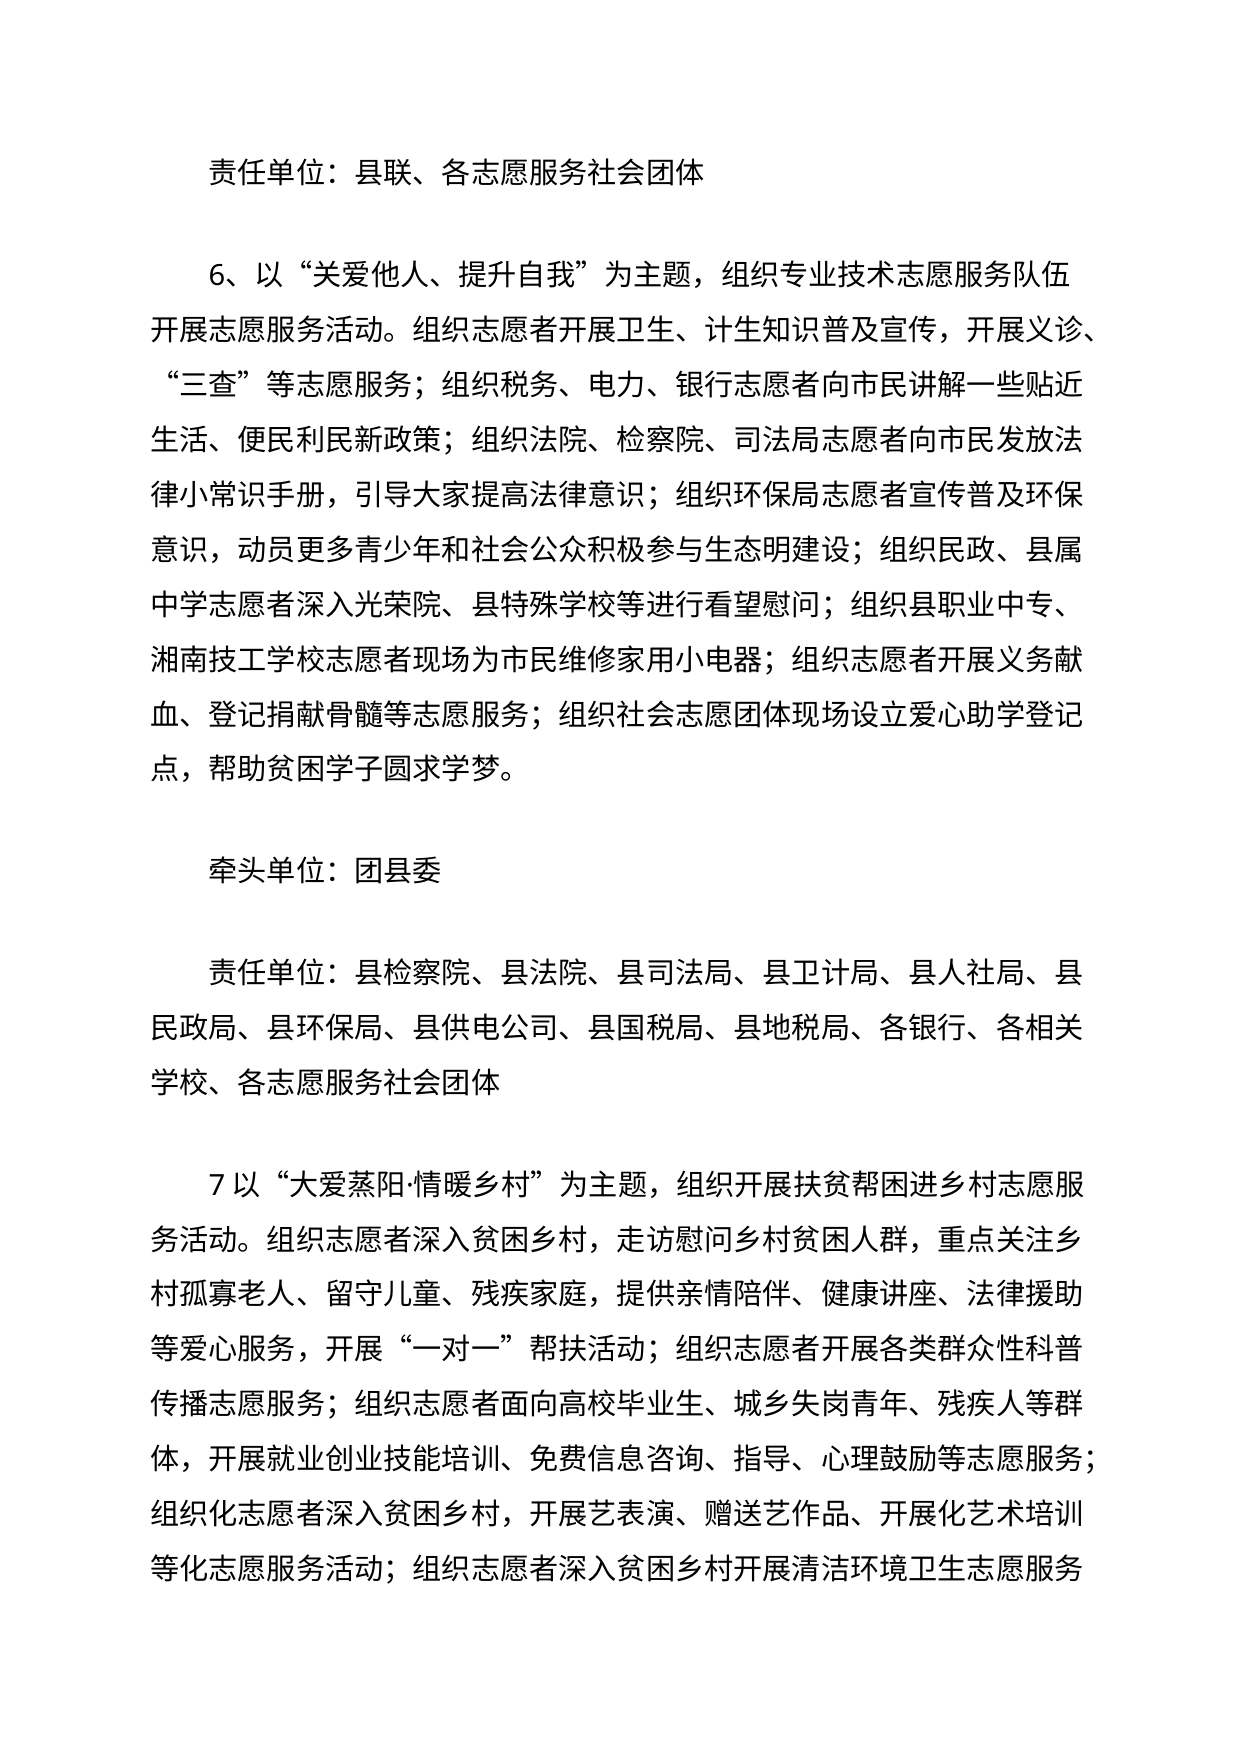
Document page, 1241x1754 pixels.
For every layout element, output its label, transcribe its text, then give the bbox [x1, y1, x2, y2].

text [150, 1161, 1090, 1588]
text 牵头单位：团县委 [150, 848, 1090, 890]
text 责任单位：县联、各志愿服务社会团体 [150, 150, 1090, 192]
text 责任单位：县检察院、县法院、县司法局、县卫计局、县人社局、县民政局、县环保局、县供电公司、县国税局、县地税局、各银行、各相关学校、各志愿服务社会团体 [150, 949, 1090, 1102]
text 6、以“关爱他人、提升自我”为主题，组织专业技术志愿服务队伍开展志愿服务活动。组织志愿者开展卫生、计生知识普及宣传，开展义诊、“三查”等志愿服务；组织税务、电力、银行志愿者向市民讲解一些贴近生活、便民利民新政策；组织法院、检察院、司法局志愿者向市民发放法律小常识手册，引导大家提高法律意识；组织环保局志愿者宣传普及环保意识，动员更多青少年和社会公众积极参与生态明建设；组织民政、县属中学志愿者深入光荣院、县特殊学校等进行看望慰问；组织县职业中专、湘南技工学校志愿者现场为市民维修家用小电器；组织志愿者开展义务献血、登记捐献骨髓等志愿服务；组织社会志愿团体现场设立爱心助学登记点，帮助贫困学子圆求学梦。 [150, 252, 1090, 788]
